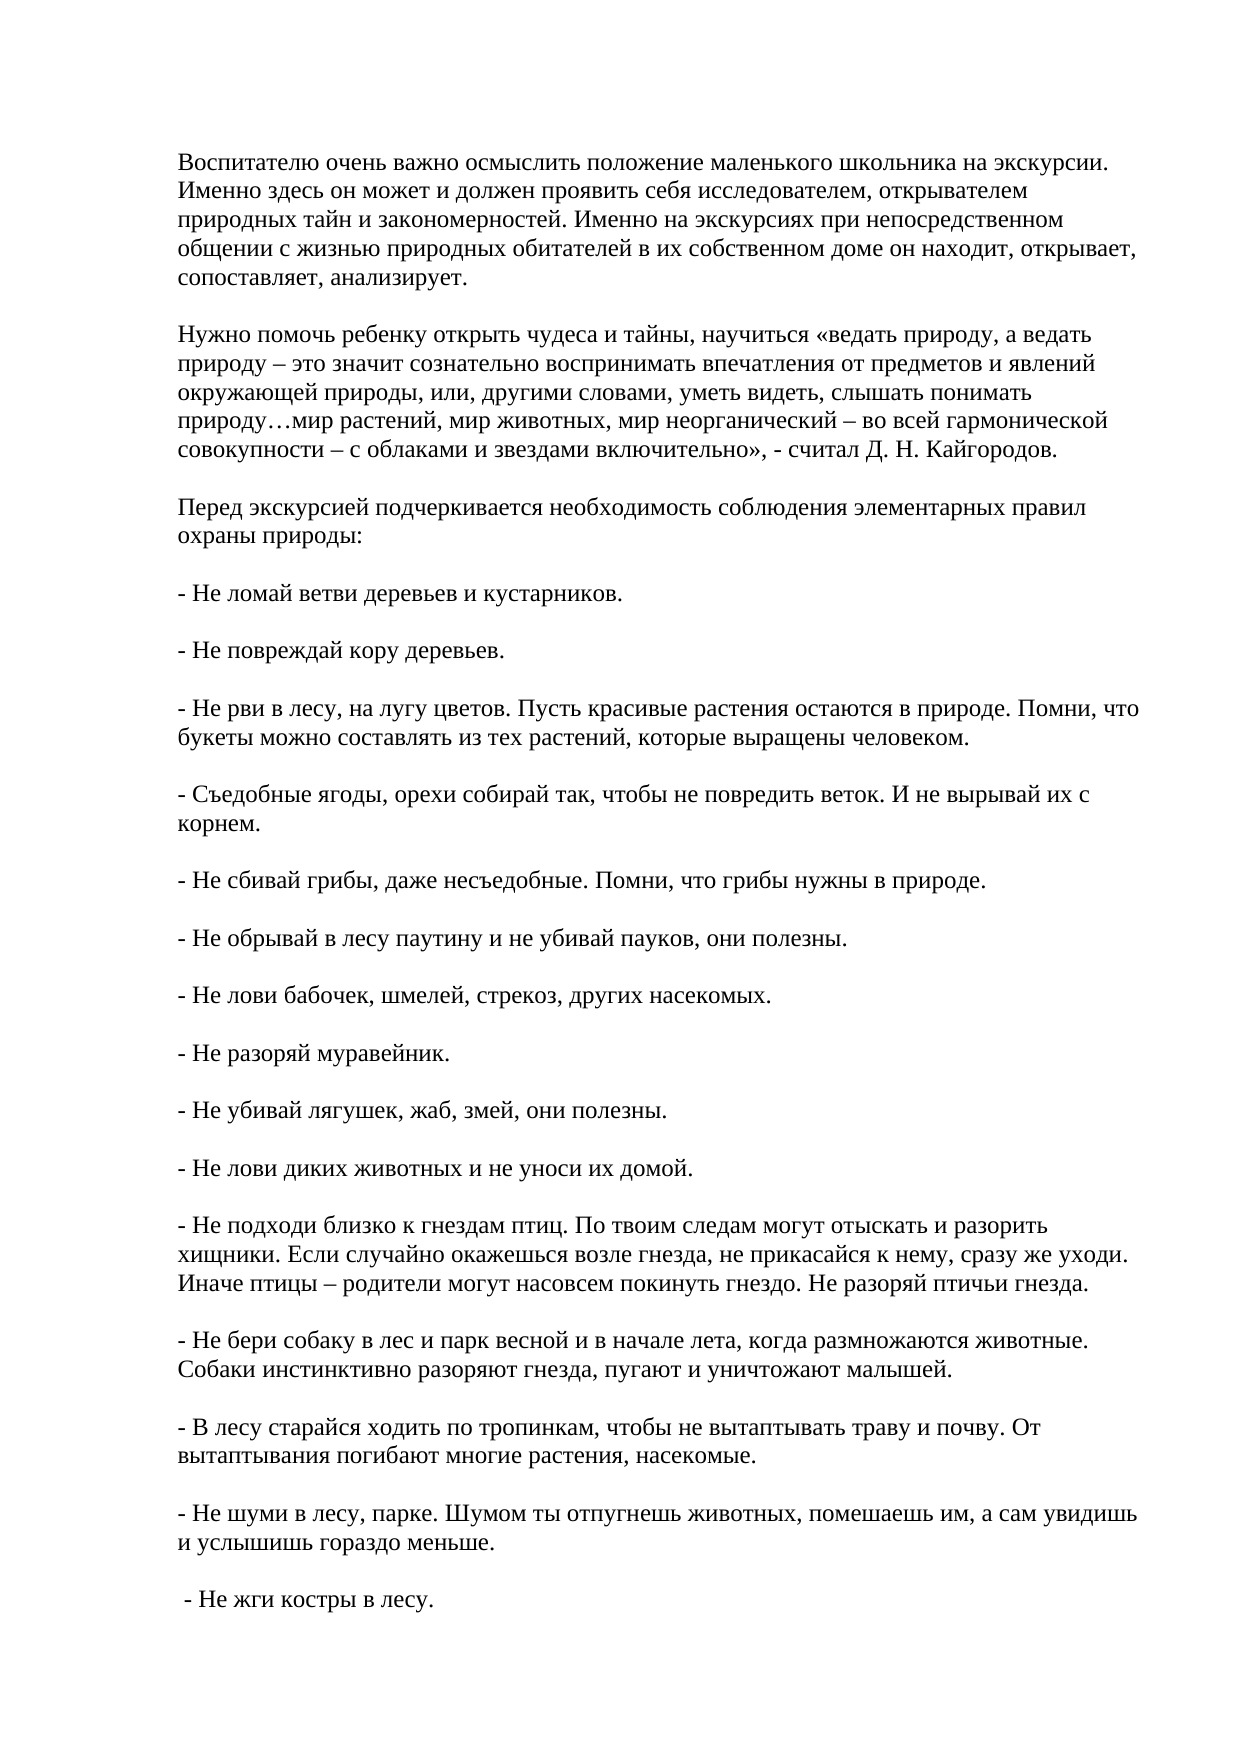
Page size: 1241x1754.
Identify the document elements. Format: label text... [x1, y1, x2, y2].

text - Не обрывай в лесу паутину и не убивай пауков, они полезны. [177, 923, 1152, 952]
text - Не рви в лесу, на лугу цветов. Пусть красивые растения остаются в природе. Помни, что букеты можно составлять из тех растений, которые выращены человеком. [177, 693, 1152, 751]
text - Не повреждай кору деревьев. [177, 636, 1152, 664]
text - Не ломай ветви деревьев и кустарников. [177, 578, 1152, 607]
text - Не жги костры в лесу. [177, 1584, 1152, 1613]
text Воспитателю очень важно осмыслить положение маленького школьника на экскурсии. Именно здесь он может и должен проявить себя исследователем, открывателем природных тайн и закономерностей. Именно на экскурсиях при непосредственном общении с жизнью природных обитателей в их собственном доме он находит, открывает, сопоставляет, анализирует. [177, 147, 1152, 291]
text - Не лови бабочек, шмелей, стрекоз, других насекомых. [177, 981, 1152, 1009]
text - В лесу старайся ходить по тропинкам, чтобы не вытаптывать траву и почву. От вытаптывания погибают многие растения, насекомые. [177, 1412, 1152, 1469]
text - Не шуми в лесу, парке. Шумом ты отпугнешь животных, помешаешь им, а сам увидишь и услышишь гораздо меньше. [177, 1498, 1152, 1556]
text - Не бери собаку в лес и парк весной и в начале лета, когда размножаются животные. Собаки инстинктивно разоряют гнезда, пугают и уничтожают малышей. [177, 1326, 1152, 1383]
text - Не разоряй муравейник. [177, 1038, 1152, 1067]
text - Съедобные ягоды, орехи собирай так, чтобы не повредить веток. И не вырывай их с корнем. [177, 779, 1152, 837]
text - Не лови диких животных и не уноси их домой. [177, 1153, 1152, 1182]
text - Не сбивай грибы, даже несъедобные. Помни, что грибы нужны в природе. [177, 866, 1152, 894]
text Перед экскурсией подчеркивается необходимость соблюдения элементарных правил охраны природы: [177, 492, 1152, 549]
text - Не убивай лягушек, жаб, змей, они полезны. [177, 1096, 1152, 1124]
text Нужно помочь ребенку открыть чудеса и тайны, научиться «ведать природу, а ведать природу – это значит сознательно воспринимать впечатления от предметов и явлений окружающей природы, или, другими словами, уметь видеть, слышать понимать природу…мир растений, мир животных, мир неорганический – во всей гармонической совокупности – с облаками и звездами включительно», - считал Д. Н. Кайгородов. [177, 319, 1152, 463]
text - Не подходи близко к гнездам птиц. По твоим следам могут отыскать и разорить хищники. Если случайно окажешься возле гнезда, не прикасайся к нему, сразу же уходи. Иначе птицы – родители могут насовсем покинуть гнездо. Не разоряй птичьи гнезда. [177, 1211, 1152, 1297]
